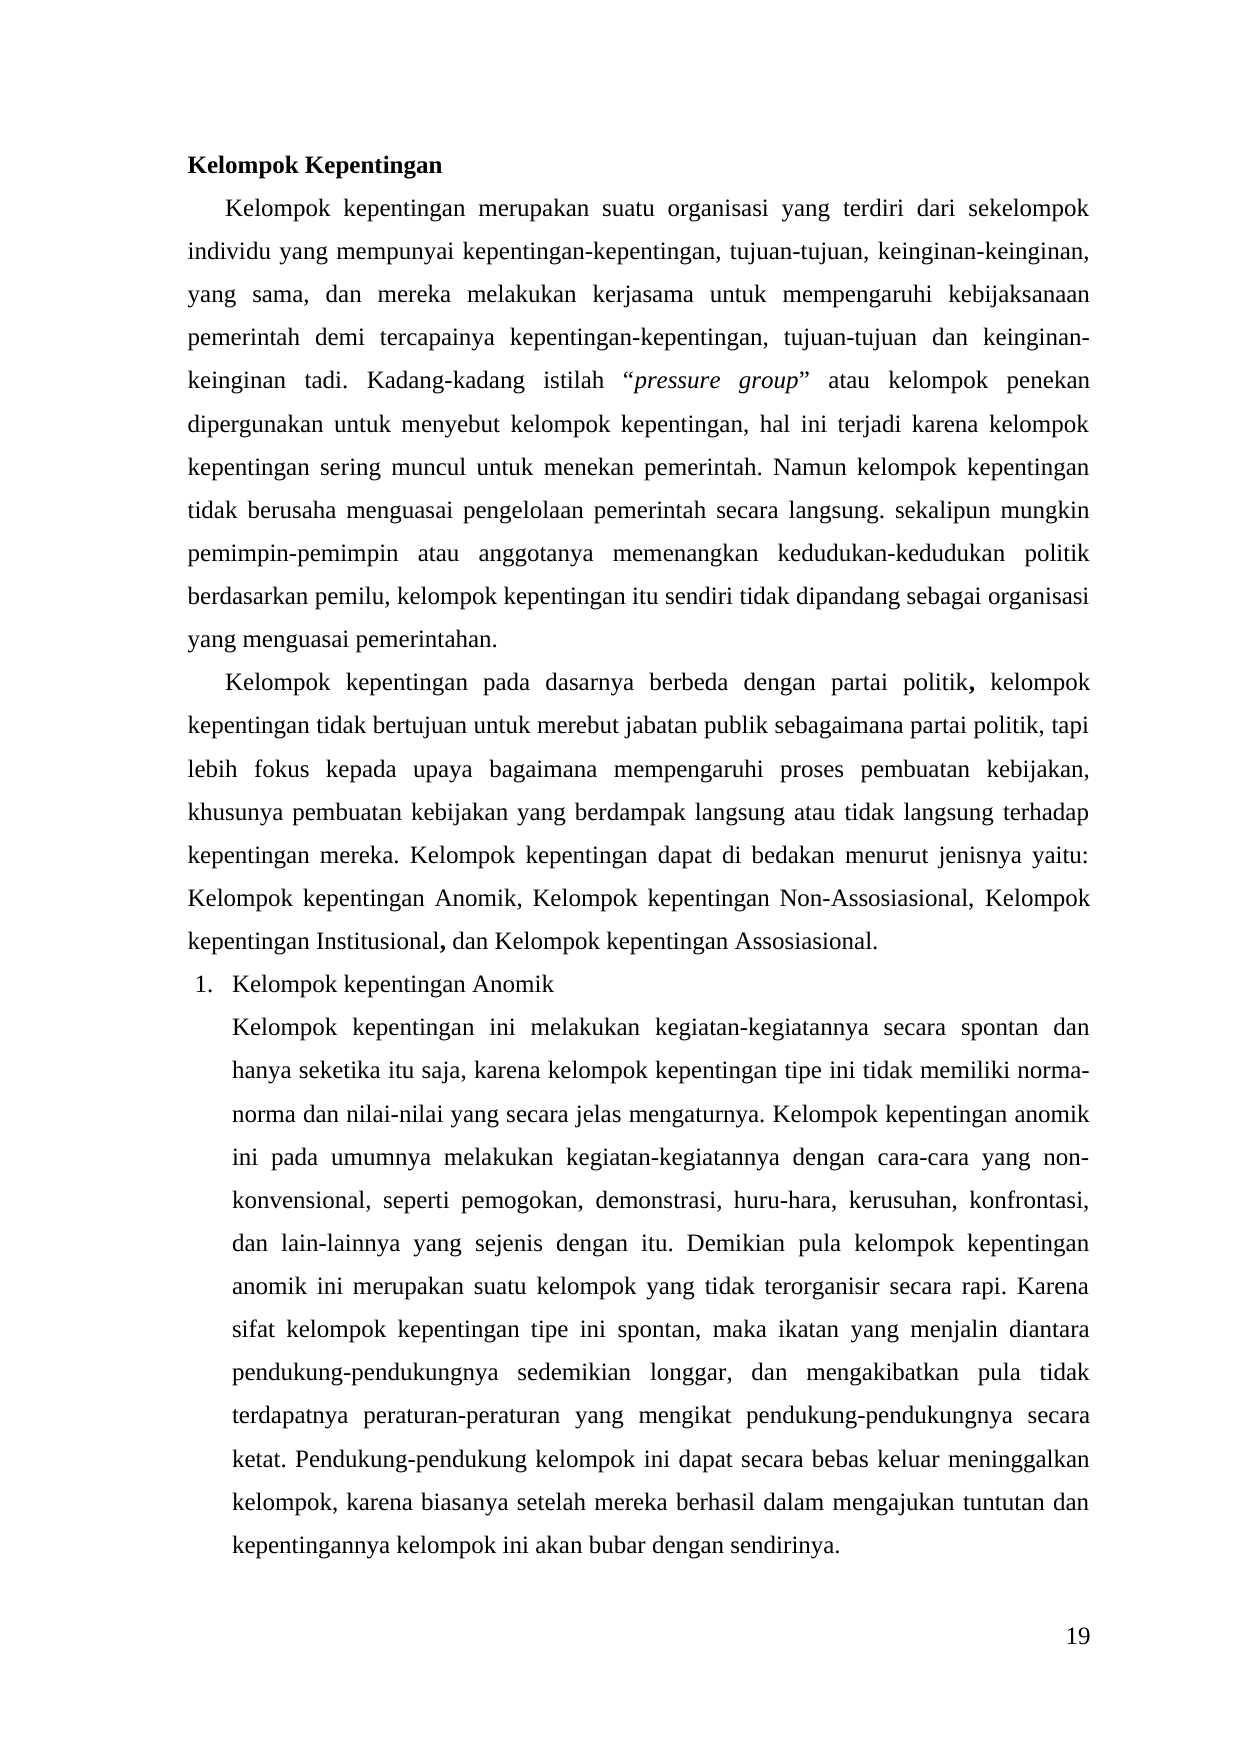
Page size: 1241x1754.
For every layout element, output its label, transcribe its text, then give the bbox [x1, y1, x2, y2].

text Kelompok kepentingan ini melakukan kegiatan-kegiatannya secara spontan dan hanya seketika itu saja, karena kelompok kepentingan tipe ini tidak memiliki norma-norma dan nilai-nilai yang secara jelas mengaturnya. Kelompok kepentingan anomik ini pada umumnya melakukan kegiatan-kegiatannya dengan cara-cara yang non-konvensional, seperti pemogokan, demonstrasi, huru-hara, kerusuhan, konfrontasi, dan lain-lainnya yang sejenis dengan itu. Demikian pula kelompok kepentingan anomik ini merupakan suatu kelompok yang tidak terorganisir secara rapi. Karena sifat kelompok kepentingan tipe ini spontan, maka ikatan yang menjalin diantara pendukung-pendukungnya sedemikian longgar, dan mengakibatkan pula tidak terdapatnya peraturan-peraturan yang mengikat pendukung-pendukungnya secara ketat. Pendukung-pendukung kelompok ini dapat secara bebas keluar meninggalkan kelompok, karena biasanya setelah mereka berhasil dalam mengajukan tuntutan dan kepentingannya kelompok ini akan bubar dengan sendirinya. [232, 1012, 1090, 1559]
text Kelompok Kepentingan [187, 150, 1090, 179]
text Kelompok kepentingan pada dasarnya berbeda dengan partai politik, kelompok kepentingan tidak bertujuan untuk merebut jabatan publik sebagaimana partai politik, tapi lebih fokus kepada upaya bagaimana mempengaruhi proses pembuatan kebijakan, khusunya pembuatan kebijakan yang berdampak langsung atau tidak langsung terhadap kepentingan mereka. Kelompok kepentingan dapat di bedakan menurut jenisnya yaitu: Kelompok kepentingan Anomik, Kelompok kepentingan Non-Assosiasional, Kelompok kepentingan Institusional, dan Kelompok kepentingan Assosiasional. [187, 667, 1090, 955]
text Kelompok kepentingan merupakan suatu organisasi yang terdiri dari sekelompok individu yang mempunyai kepentingan-kepentingan, tujuan-tujuan, keinginan-keinginan, yang sama, dan mereka melakukan kerjasama untuk mempengaruhi kebijaksanaan pemerintah demi tercapainya kepentingan-kepentingan, tujuan-tujuan dan keinginan-keinginan tadi. Kadang-kadang istilah “pressure group” atau kelompok penekan dipergunakan untuk menyebut kelompok kepentingan, hal ini terjadi karena kelompok kepentingan sering muncul untuk menekan pemerintah. Namun kelompok kepentingan tidak berusaha menguasai pengelolaan pemerintah secara langsung. sekalipun mungkin pemimpin-pemimpin atau anggotanya memenangkan kedudukan-kedudukan politik berdasarkan pemilu, kelompok kepentingan itu sendiri tidak dipandang sebagai organisasi yang menguasai pemerintahan. [187, 193, 1090, 653]
list Kelompok kepentingan Anomik [194, 969, 1090, 998]
